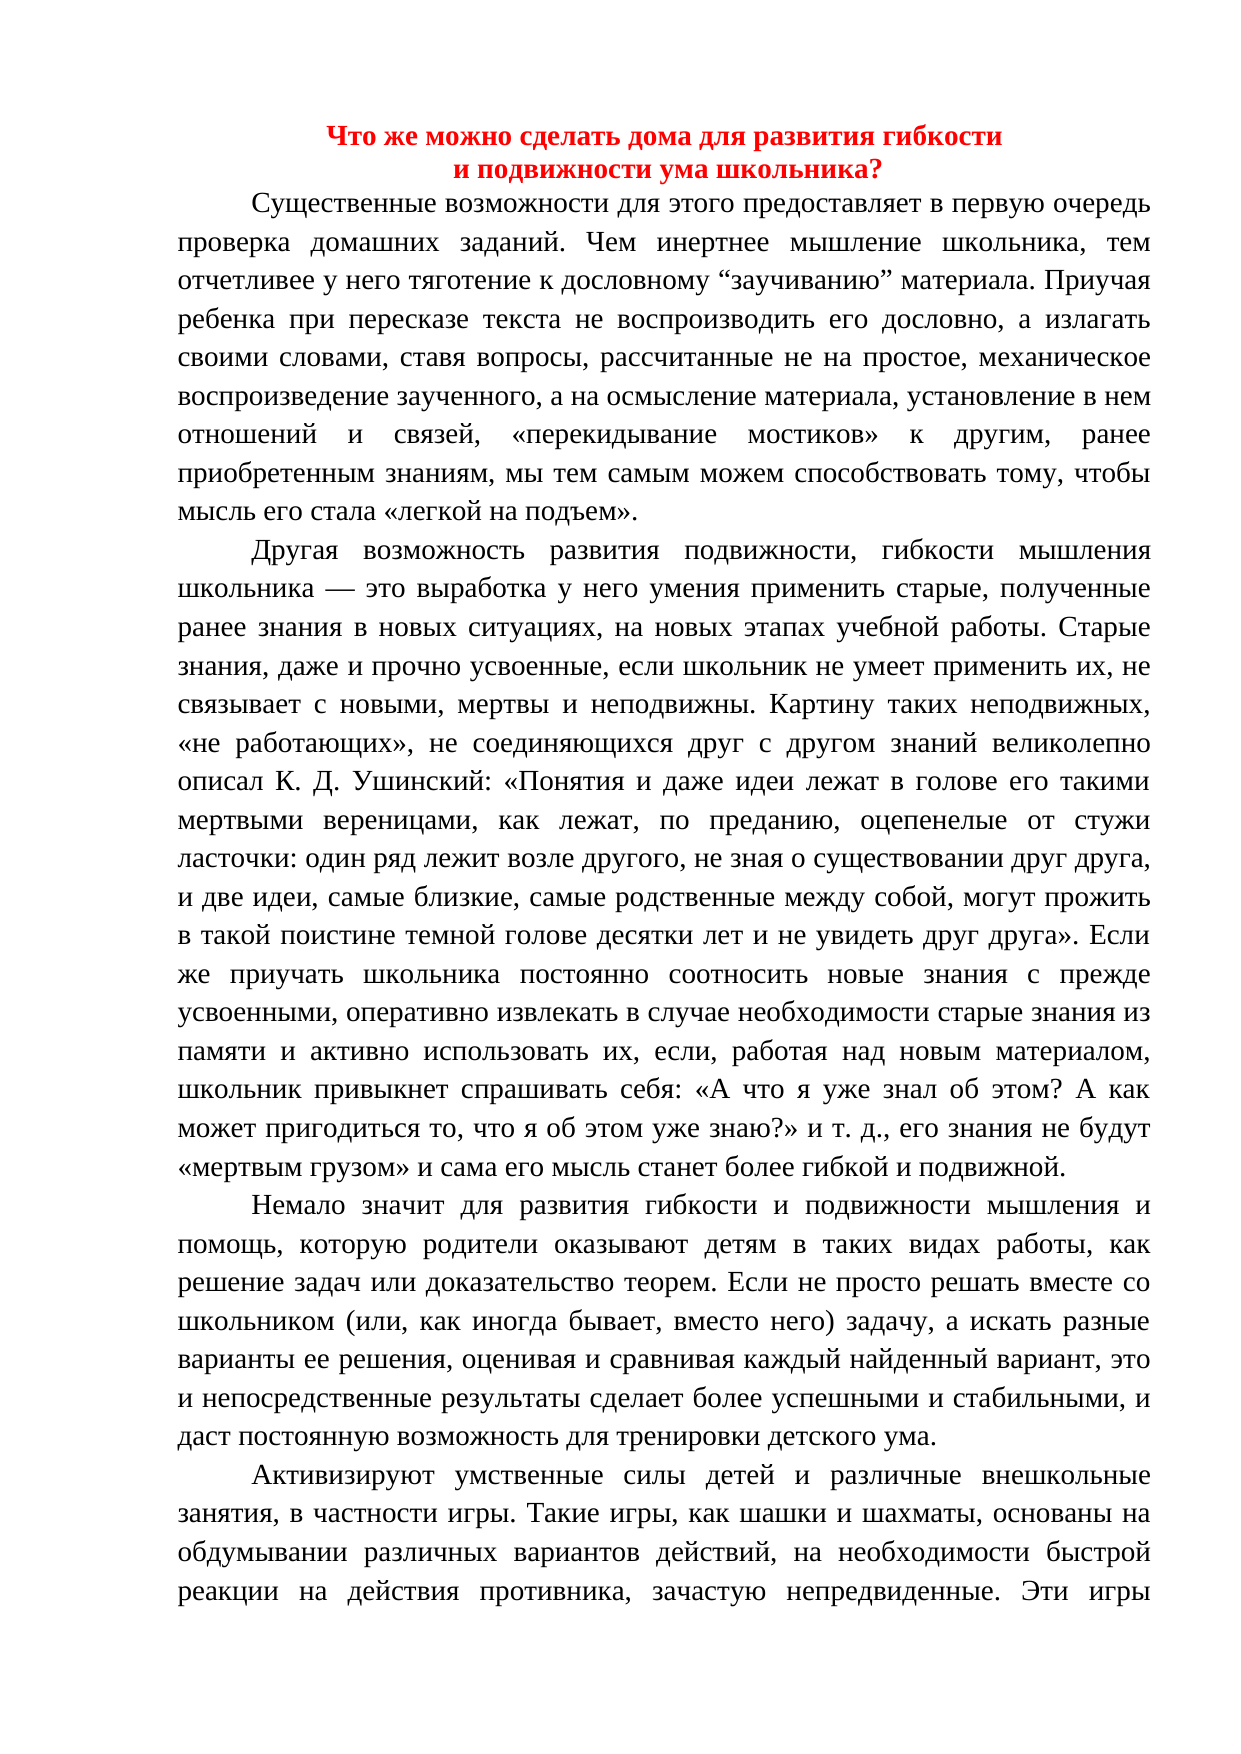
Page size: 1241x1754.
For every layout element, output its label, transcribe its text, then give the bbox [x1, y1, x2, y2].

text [177, 1457, 1152, 1606]
text Что же можно сделать дома для развития гибкости [177, 118, 1152, 152]
text Другая возможность развития подвижности, гибкости мышления школьника — это выработка у него умения применить старые, полученные ранее знания в новых ситуациях, на новых этапах учебной работы. Старые знания, даже и прочно усвоенные, если школьник не умеет применить их, не связывает с новыми, мертвы и неподвижны. Картину таких неподвижных, «не работающих», не соединяющихся друг с другом знаний великолепно описал К. Д. Ушинский: «Понятия и даже идеи лежат в голове его такими мертвыми вереницами, как лежат, по преданию, оцепенелые от стужи ласточки: один ряд лежит возле другого, не зная о существовании друг друга, и две идеи, самые близкие, самые родственные между собой, могут прожить в такой поистине темной голове десятки лет и не увидеть друг друга». Если же приучать школьника постоянно соотносить новые знания с прежде усвоенными, оперативно извлекать в случае необходимости старые знания из памяти и активно использовать их, если, работая над новым материалом, школьник привыкнет спрашивать себя: «А что я уже знал об этом? А как может пригодиться то, что я об этом уже знаю?» и т. д., его знания не будут «мертвым грузом» и сама его мысль станет более гибкой и подвижной. [177, 532, 1152, 1182]
text Немало значит для развития гибкости и подвижности мышления и помощь, которую родители оказывают детям в таких видах работы, как решение задач или доказательство теорем. Если не просто решать вместе со школьником (или, как иногда бывает, вместо него) задачу, а искать разные варианты ее решения, оценивая и сравнивая каждый найденный вариант, это и непосредственные результаты сделает более успешными и стабильными, и даст постоянную возможность для тренировки детского ума. [177, 1187, 1152, 1452]
text и подвижности ума школьника? [177, 152, 1152, 185]
text Существенные возможности для этого предоставляет в первую очередь проверка домашних заданий. Чем инертнее мышление школьника, тем отчетливее у него тяготение к дословному “заучиванию” материала. Приучая ребенка при пересказе текста не воспроизводить его дословно, а излагать своими словами, ставя вопросы, рассчитанные не на простое, механическое воспроизведение заученного, а на осмысление материала, установление в нем отношений и связей, «перекидывание мостиков» к другим, ранее приобретенным знаниям, мы тем самым можем способствовать тому, чтобы мысль его стала «легкой на подъем». [177, 185, 1152, 527]
